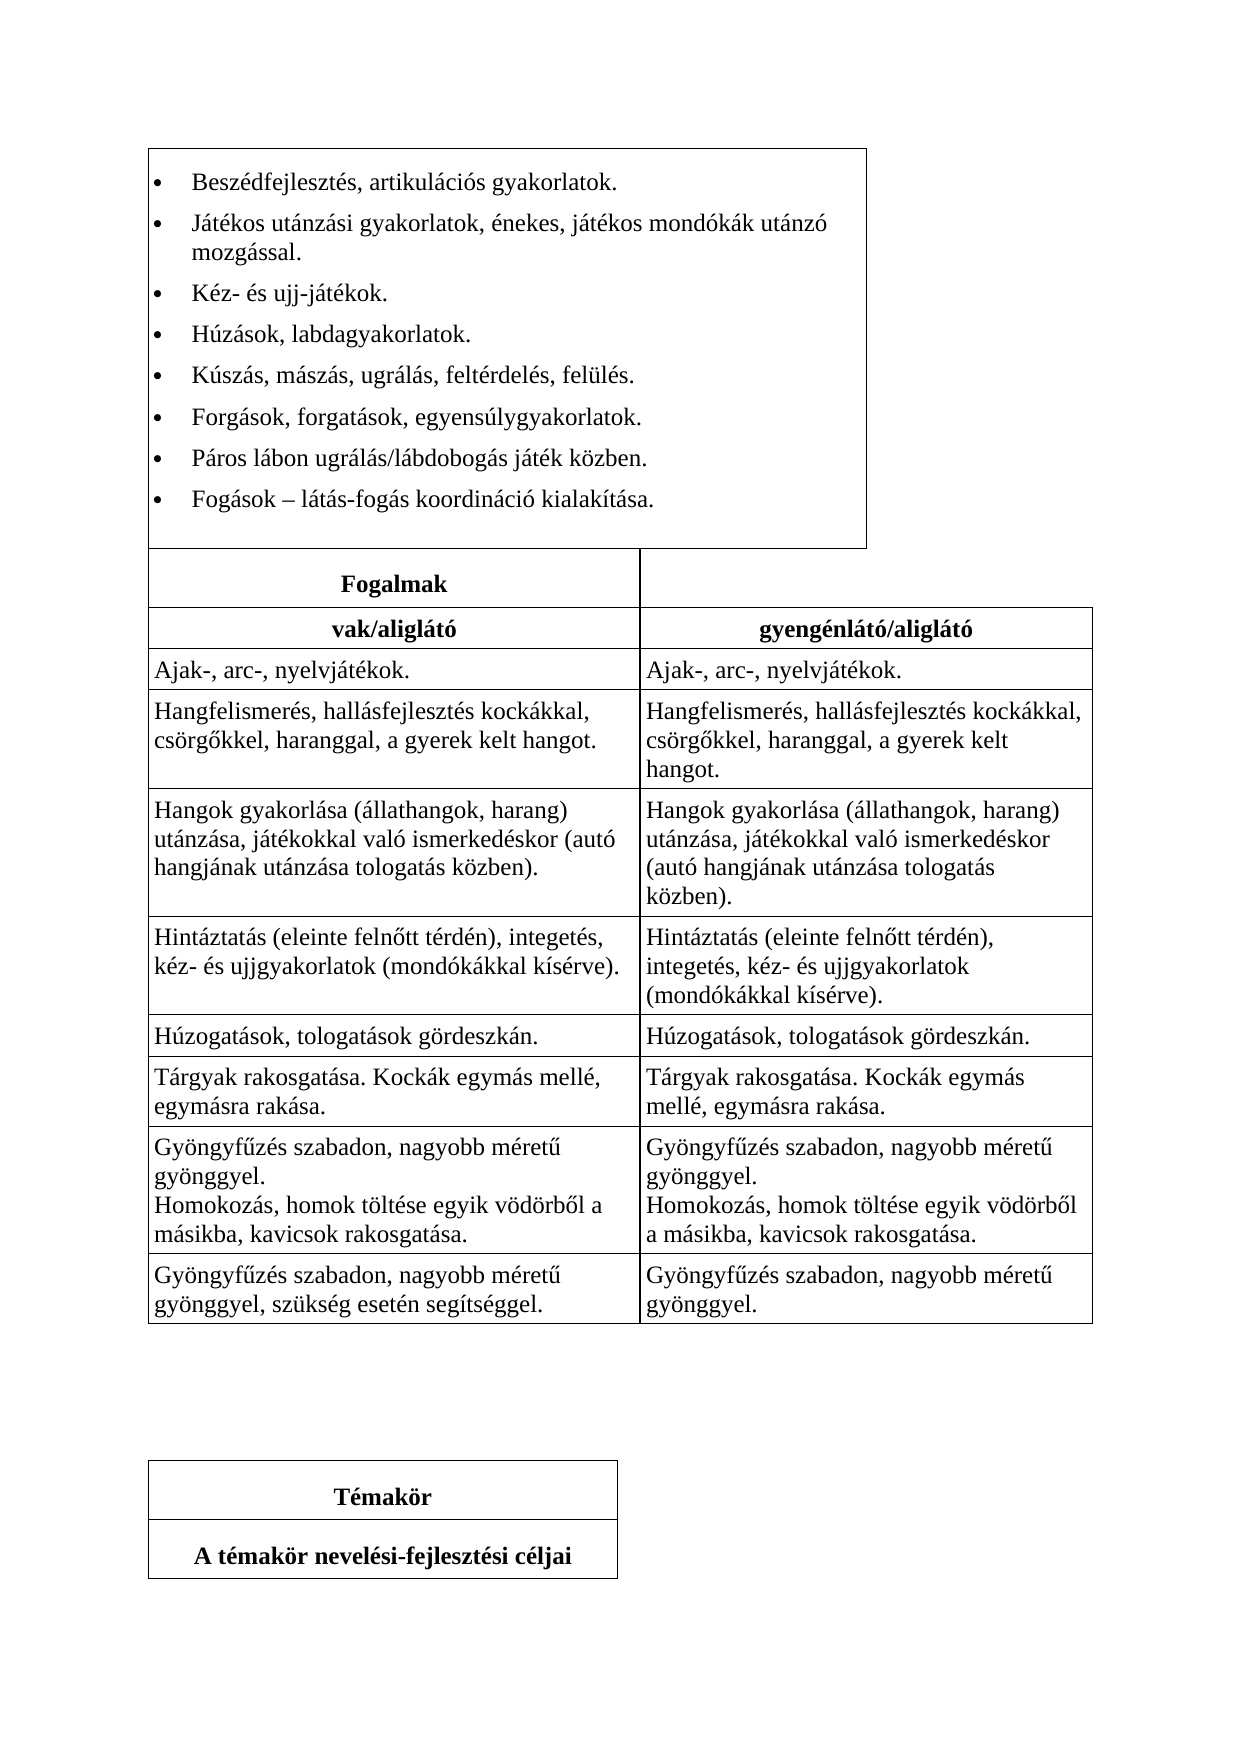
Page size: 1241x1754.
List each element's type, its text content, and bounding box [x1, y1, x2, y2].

table_cell Húzogatások, tologatások gördeszkán. [149, 1015, 639, 1056]
table_cell vak/aliglátó [149, 608, 639, 648]
table_cell Tárgyak rakosgatása. Kockák egymás mellé, egymásra rakása. [641, 1057, 1092, 1126]
table_cell Gyöngyfűzés szabadon, nagyobb méretű gyönggyel, szükség esetén segítséggel. [149, 1254, 639, 1323]
table_cell Tárgyak rakosgatása. Kockák egymás mellé, egymásra rakása. [149, 1057, 639, 1126]
table_cell Ajak-, arc-, nyelvjátékok. [149, 649, 639, 689]
table_header Témakör [149, 1461, 617, 1519]
table_cell Gyöngyfűzés szabadon, nagyobb méretű gyönggyel. [641, 1254, 1092, 1323]
table_cell Hangok gyakorlása (állathangok, harang) utánzása, játékokkal való ismerkedéskor (autó hangjának utánzása tologatás közben). [641, 789, 1092, 916]
table_cell Hangfelismerés, hallásfejlesztés kockákkal, csörgőkkel, haranggal, a gyerek kelt hangot. [149, 690, 639, 788]
table_cell Gyöngyfűzés szabadon, nagyobb méretű gyönggyel. Homokozás, homok töltése egyik vödörből a másikba, kavicsok rakosgatása. [149, 1127, 639, 1253]
table_cell Hangfelismerés, hallásfejlesztés kockákkal, csörgőkkel, haranggal, a gyerek kelt hangot. [641, 690, 1092, 788]
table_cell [149, 149, 866, 548]
table_cell Hangok gyakorlása (állathangok, harang) utánzása, játékokkal való ismerkedéskor (autó hangjának utánzása tologatás közben). [149, 789, 639, 916]
table_cell A témakör nevelési-fejlesztési céljai [149, 1520, 617, 1578]
table_cell Húzogatások, tologatások gördeszkán. [641, 1015, 1092, 1056]
table_cell Ajak-, arc-, nyelvjátékok. [641, 649, 1092, 689]
table_cell Fogalmak [149, 549, 639, 607]
table_cell Gyöngyfűzés szabadon, nagyobb méretű gyönggyel. Homokozás, homok töltése egyik vödörből a másikba, kavicsok rakosgatása. [641, 1127, 1092, 1253]
table_cell Hintáztatás (eleinte felnőtt térdén), integetés, kéz- és ujjgyakorlatok (mondókákkal kísérve). [641, 917, 1092, 1014]
table_cell gyengénlátó/aliglátó [641, 608, 1092, 648]
table_cell Hintáztatás (eleinte felnőtt térdén), integetés, kéz- és ujjgyakorlatok (mondókákkal kísérve). [149, 917, 639, 1014]
